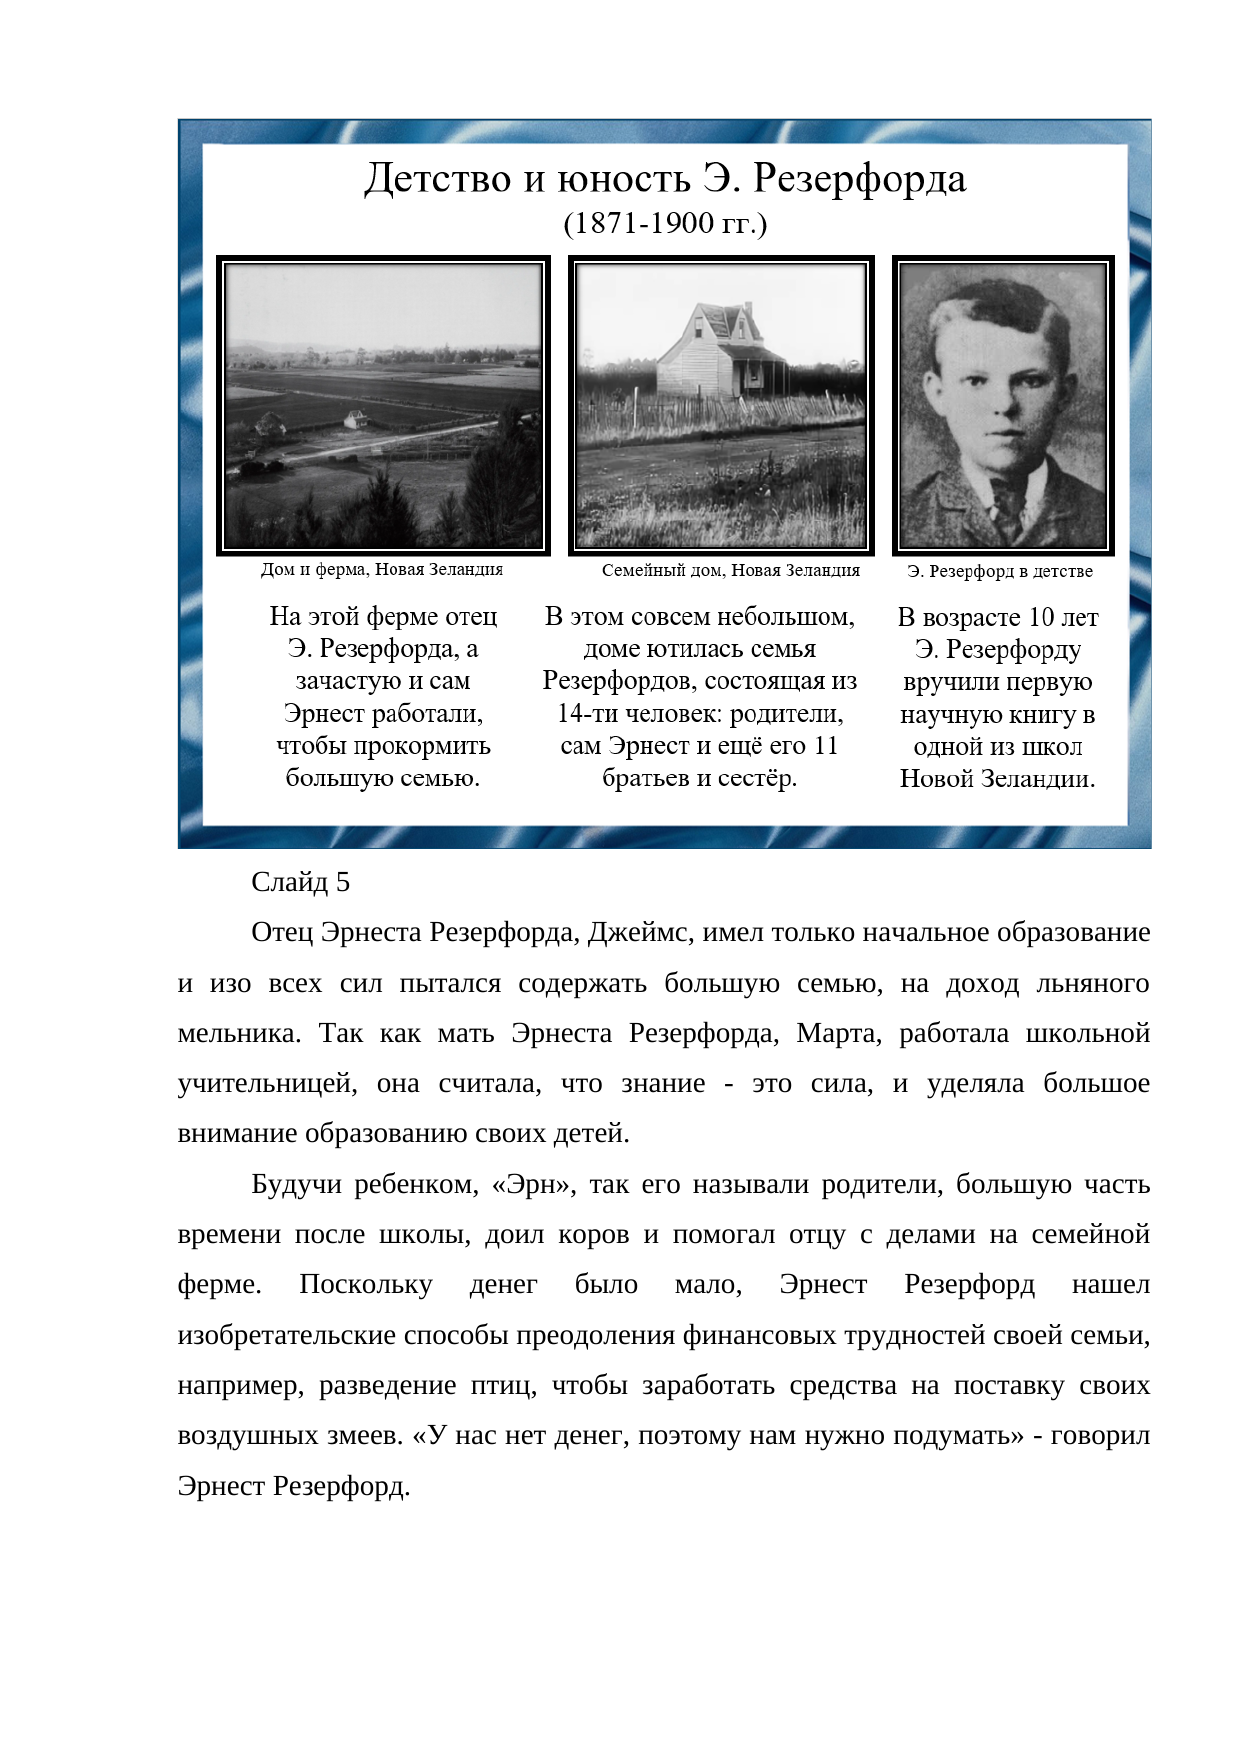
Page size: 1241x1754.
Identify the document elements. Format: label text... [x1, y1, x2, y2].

text Слайд 5 [177, 864, 1152, 898]
picture [177, 118, 1152, 849]
text Отец Эрнеста Резерфорда, Джеймс, имел только начальное образование и изо всех сил пытался содержать большую семью, на доход льняного мельника. Так как мать Эрнеста Резерфорда, Марта, работала школьной учительницей, она считала, что знание - это сила, и уделяла большое внимание образованию своих детей. [177, 914, 1152, 1149]
text Будучи ребенком, «Эрн», так его называли родители, большую часть времени после школы, доил коров и помогал отцу с делами на семейной ферме. Поскольку денег было мало, Эрнест Резерфорд нашел изобретательские способы преодоления финансовых трудностей своей семьи, например, разведение птиц, чтобы заработать средства на поставку своих воздушных змеев. «У нас нет денег, поэтому нам нужно подумать» - говорил Эрнест Резерфорд. [177, 1166, 1152, 1501]
